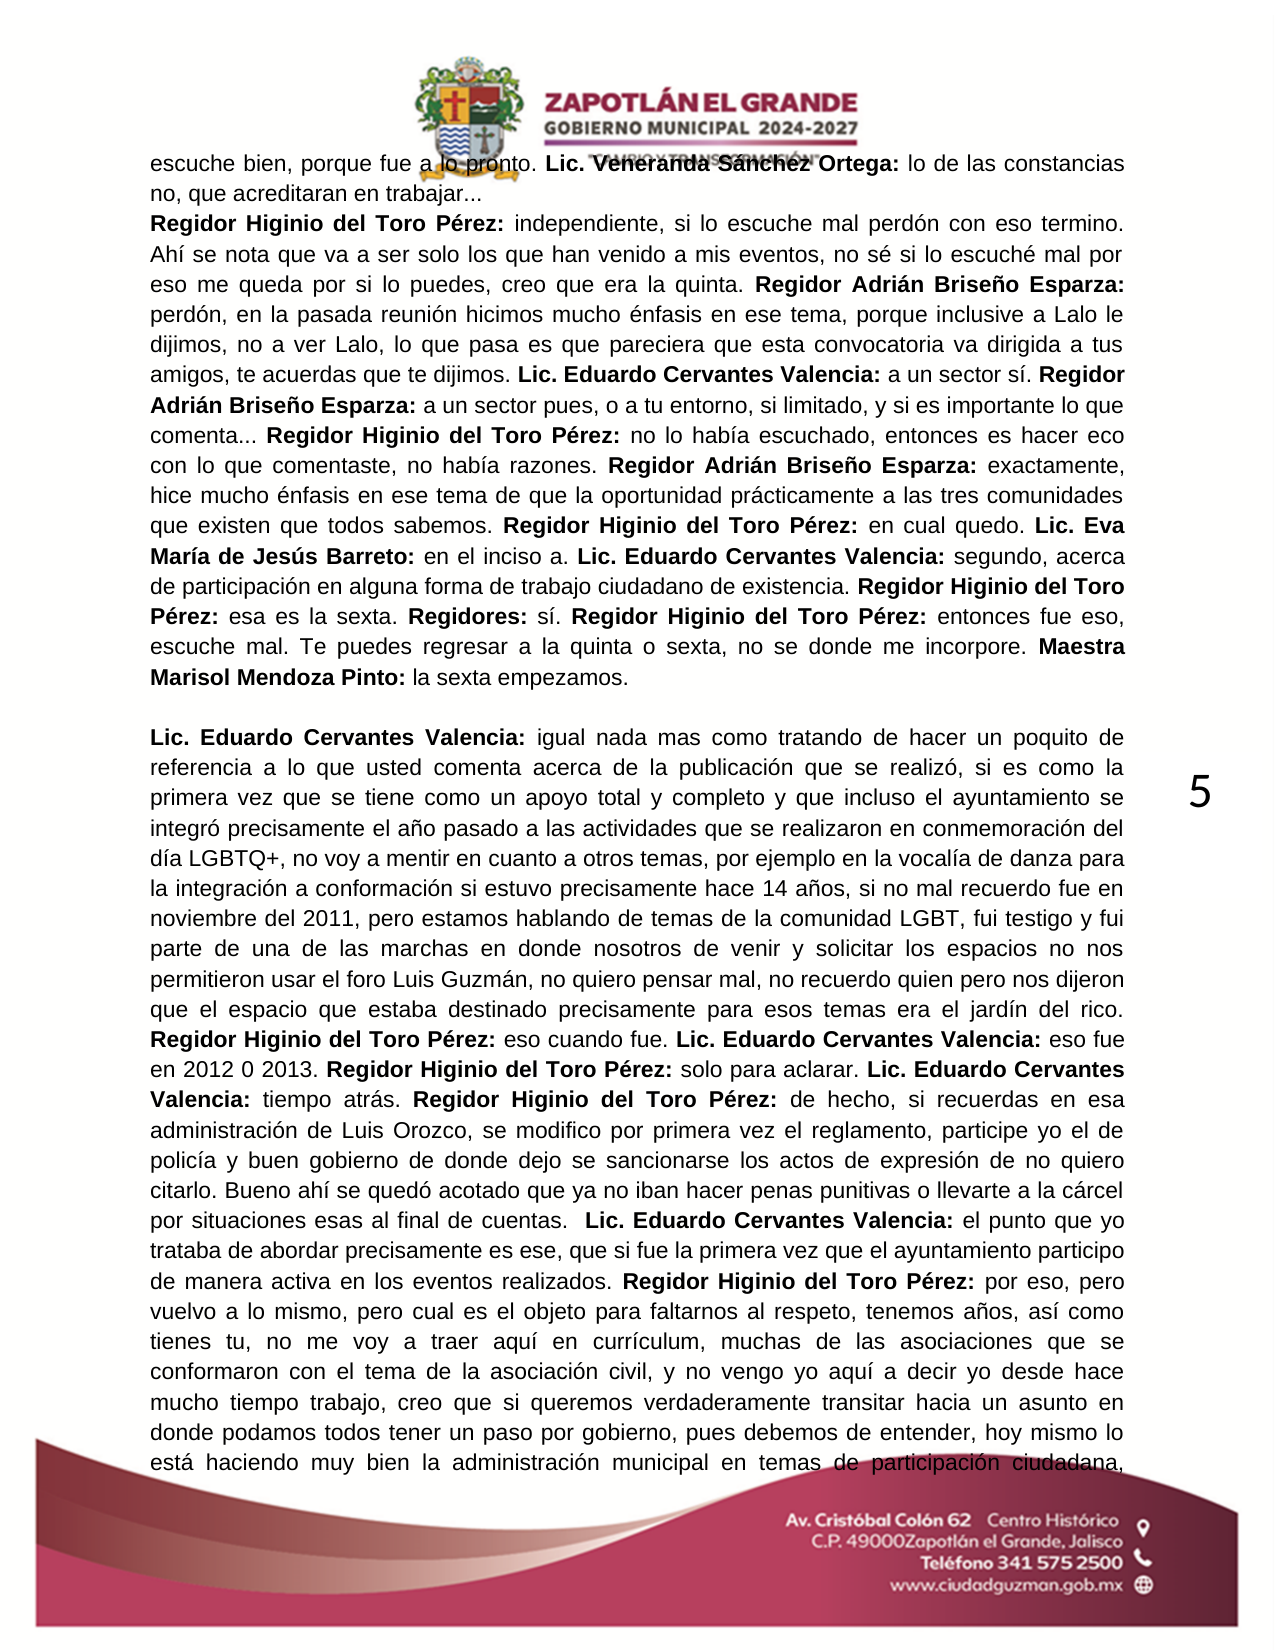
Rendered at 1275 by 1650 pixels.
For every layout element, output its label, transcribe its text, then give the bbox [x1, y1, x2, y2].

picture [0, 15, 1275, 1650]
text Regidor Higinio del Toro Pérez: independiente, si lo escuche mal perdón con eso termino. Ahí se nota que va a ser solo los que han venido a mis eventos, no sé si lo escuché mal por eso me queda por si lo puedes, creo que era la quinta. Regidor Adrián Briseño Esparza: perdón, en la pasada reunión hicimos mucho énfasis en ese tema, porque inclusive a Lalo le dijimos, no a ver Lalo, lo que pasa es que pareciera que esta convocatoria va dirigida a tus amigos, te acuerdas que te dijimos. Lic. Eduardo Cervantes Valencia: a un sector sí. Regidor Adrián Briseño Esparza: a un sector pues, o a tu entorno, si limitado, y si es importante lo que comenta... Regidor Higinio del Toro Pérez: no lo había escuchado, entonces es hacer eco con lo que comentaste, no había razones. Regidor Adrián Briseño Esparza: exactamente, hice mucho énfasis en ese tema de que la oportunidad prácticamente a las tres comunidades que existen que todos sabemos. Regidor Higinio del Toro Pérez: en cual quedo. Lic. Eva María de Jesús Barreto: en el inciso a. Lic. Eduardo Cervantes Valencia: segundo, acerca de participación en alguna forma de trabajo ciudadano de existencia. Regidor Higinio del Toro Pérez: esa es la sexta. Regidores: sí. Regidor Higinio del Toro Pérez: entonces fue eso, escuche mal. Te puedes regresar a la quinta o sexta, no se donde me incorpore. Maestra Marisol Mendoza Pinto: la sexta empezamos. [150, 210, 1125, 690]
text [150, 150, 1125, 207]
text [150, 724, 1125, 1475]
